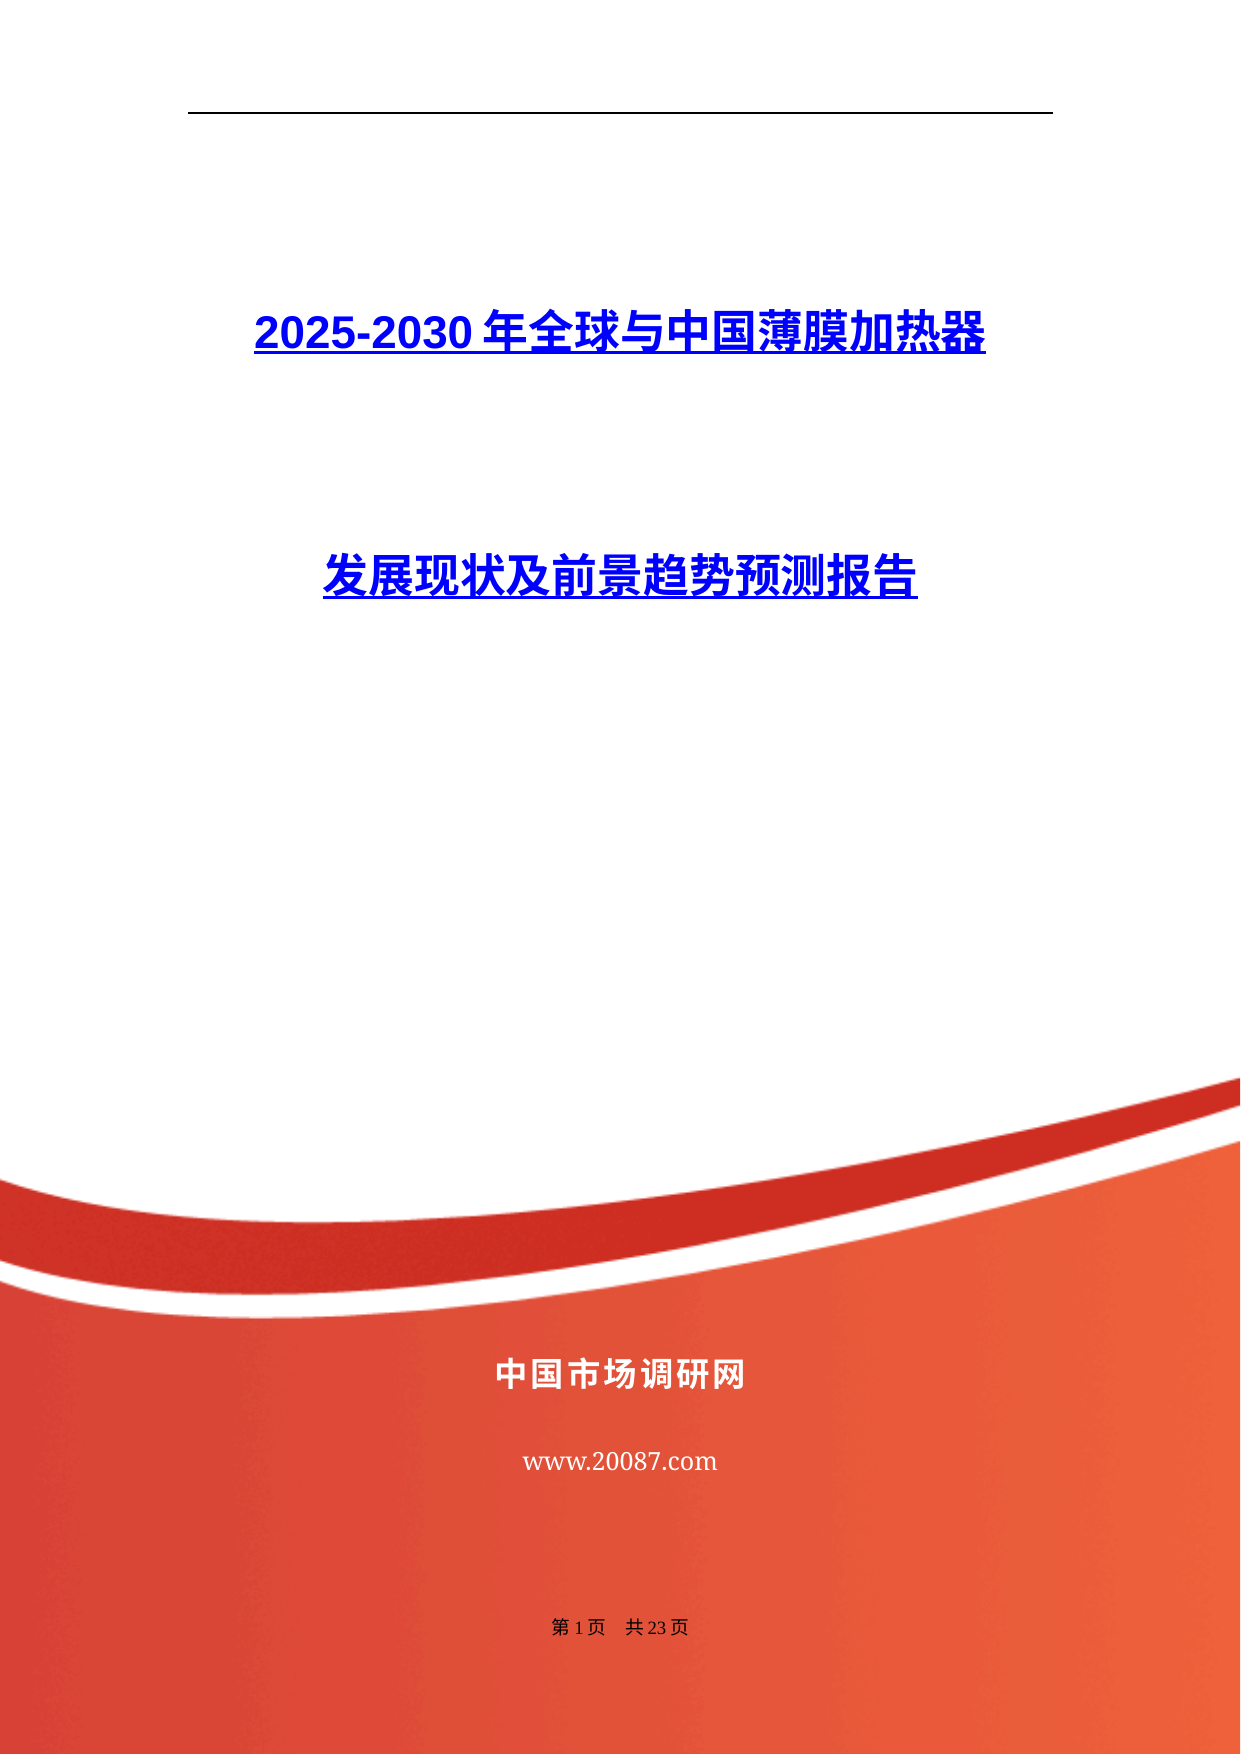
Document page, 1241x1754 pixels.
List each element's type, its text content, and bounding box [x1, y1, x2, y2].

subtitle 中国市场调研网 [187, 1339, 1053, 1404]
table_header 2025-2030年全球与中国薄膜加热器发展现状及前景趋势预测报告 [188, 207, 1053, 773]
picture [0, 1006, 1241, 1754]
text www.20087.com [187, 1428, 1053, 1493]
